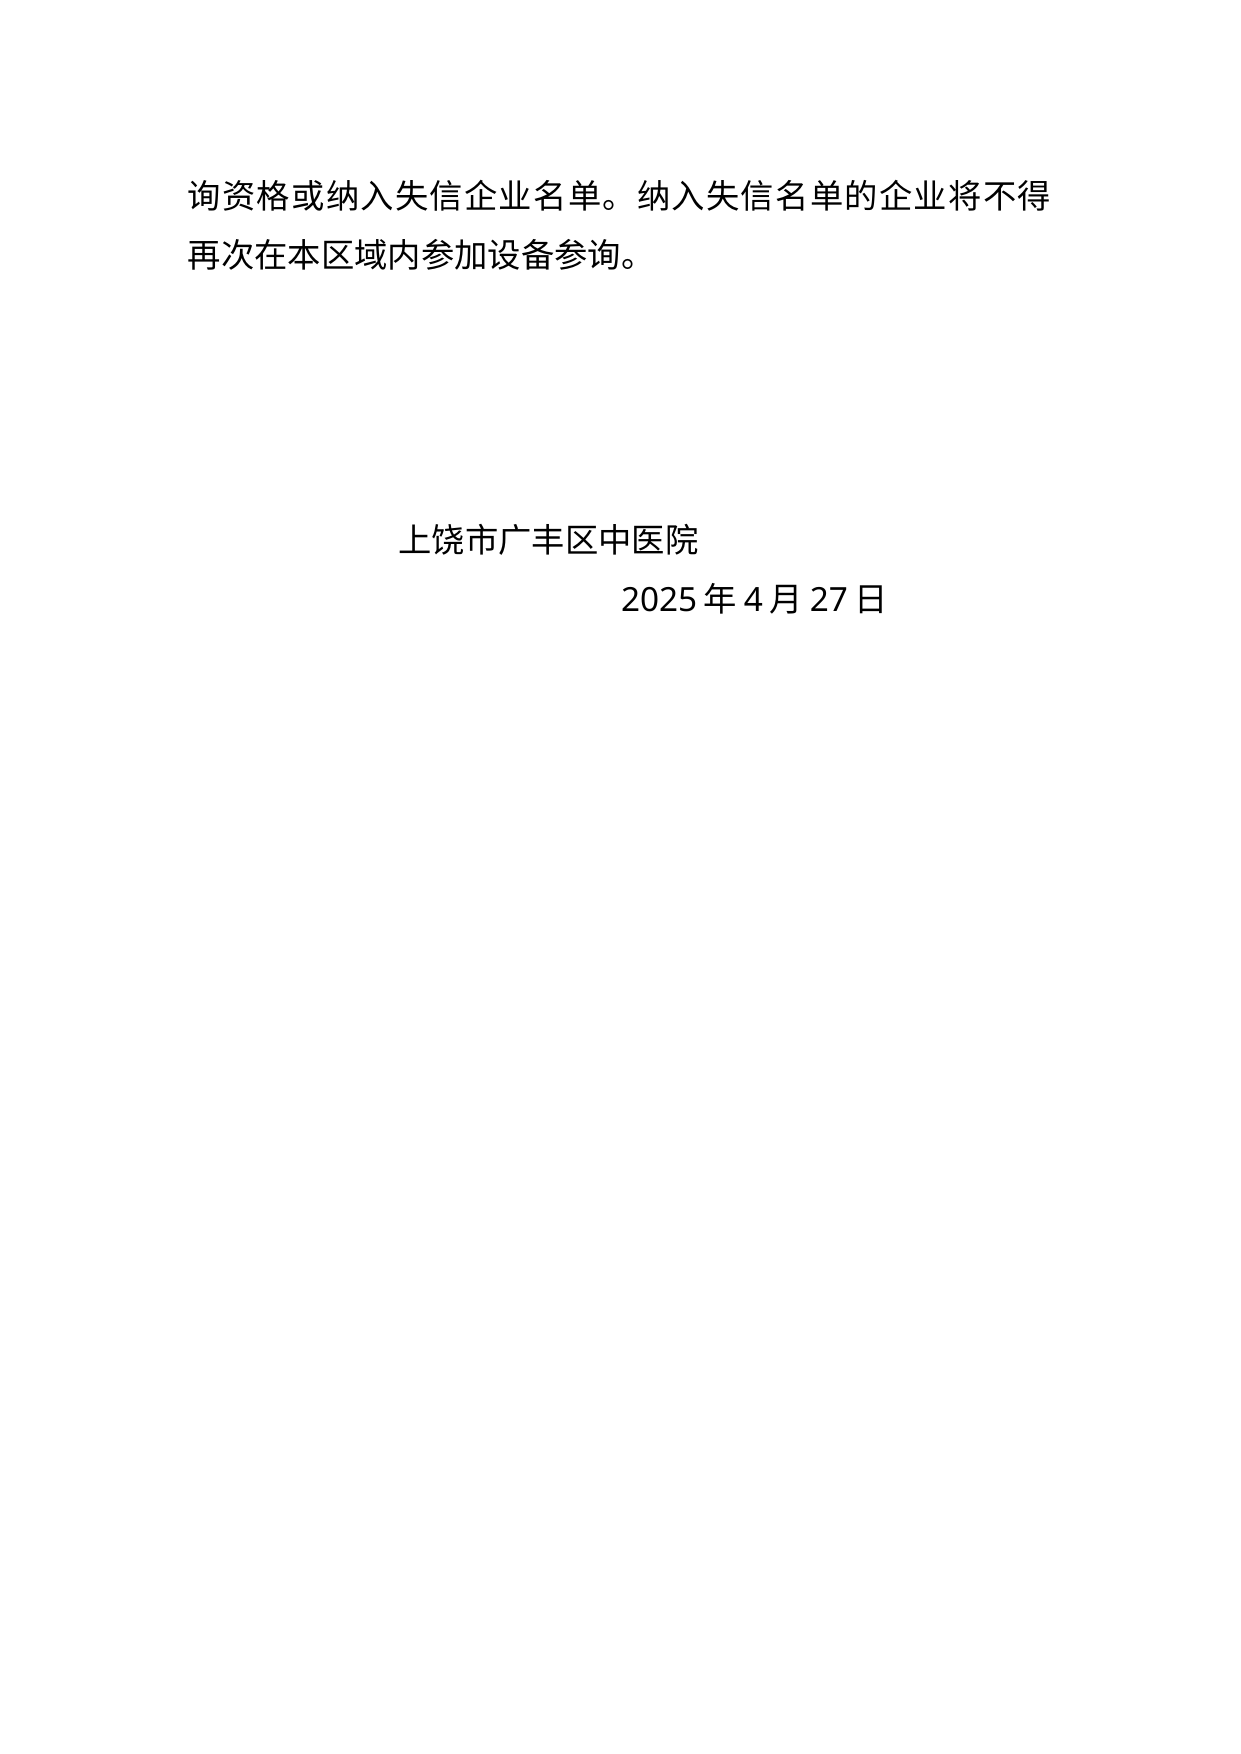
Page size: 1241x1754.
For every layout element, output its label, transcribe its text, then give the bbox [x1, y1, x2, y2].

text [187, 162, 1053, 279]
text 上饶市广丰区中医院 [187, 506, 1053, 564]
text 2025年4月27日 [187, 564, 1053, 623]
